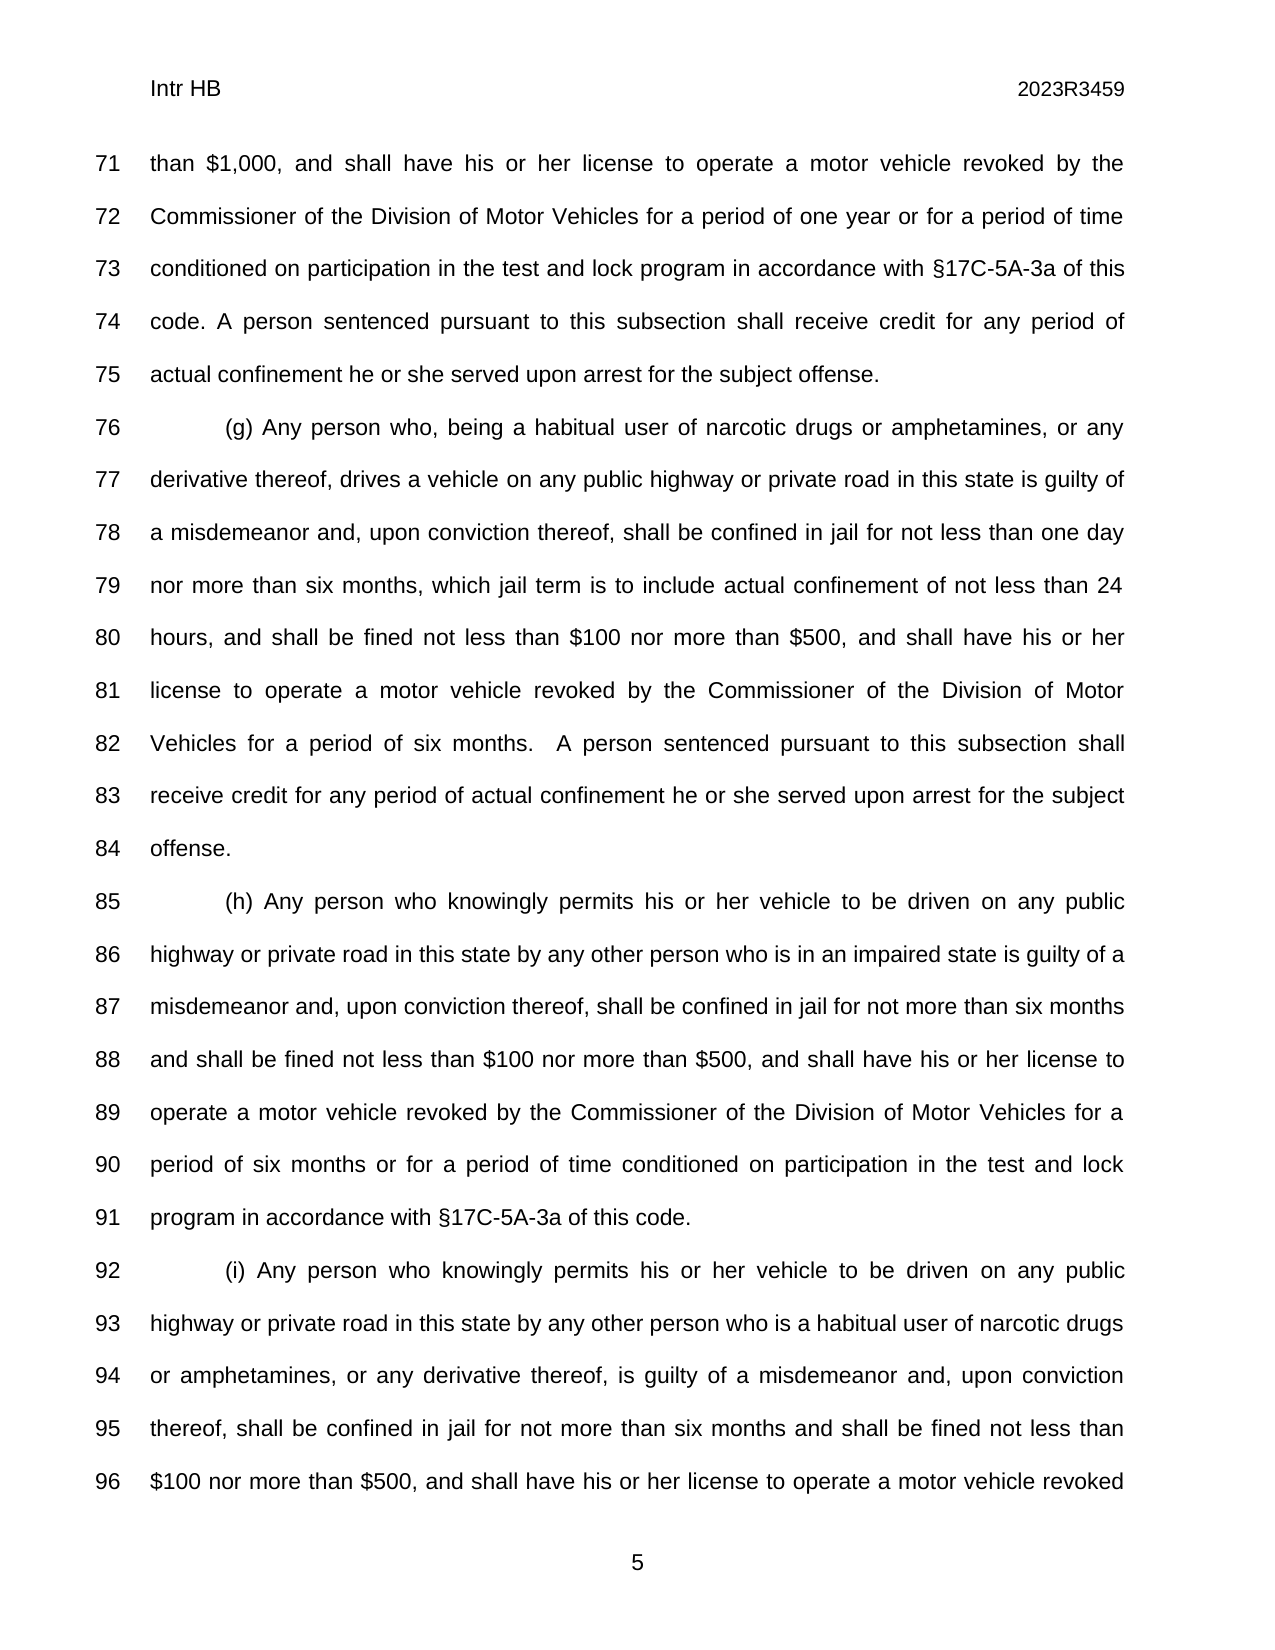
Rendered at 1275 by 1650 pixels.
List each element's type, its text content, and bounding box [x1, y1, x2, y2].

text (g) Any person who, being a habitual user of narcotic drugs or amphetamines, or any derivative thereof, drives a vehicle on any public highway or private road in this state is guilty of a misdemeanor and, upon conviction thereof, shall be confined in jail for not less than one day nor more than six months, which jail term is to include actual confinement of not less than 24 hours, and shall be fined not less than $100 nor more than $500, and shall have his or her license to operate a motor vehicle revoked by the Commissioner of the Division of Motor Vehicles for a period of six months. A person sentenced pursuant to this subsection shall receive credit for any period of actual confinement he or she served upon arrest for the subject offense. [150, 413, 1125, 862]
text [150, 150, 1125, 387]
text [150, 1257, 1125, 1494]
text (h) Any person who knowingly permits his or her vehicle to be driven on any public highway or private road in this state by any other person who is in an impaired state is guilty of a misdemeanor and, upon conviction thereof, shall be confined in jail for not more than six months and shall be fined not less than $100 nor more than $500, and shall have his or her license to operate a motor vehicle revoked by the Commissioner of the Division of Motor Vehicles for a period of six months or for a period of time conditioned on participation in the test and lock program in accordance with §17C-5A-3a of this code. [150, 888, 1125, 1231]
